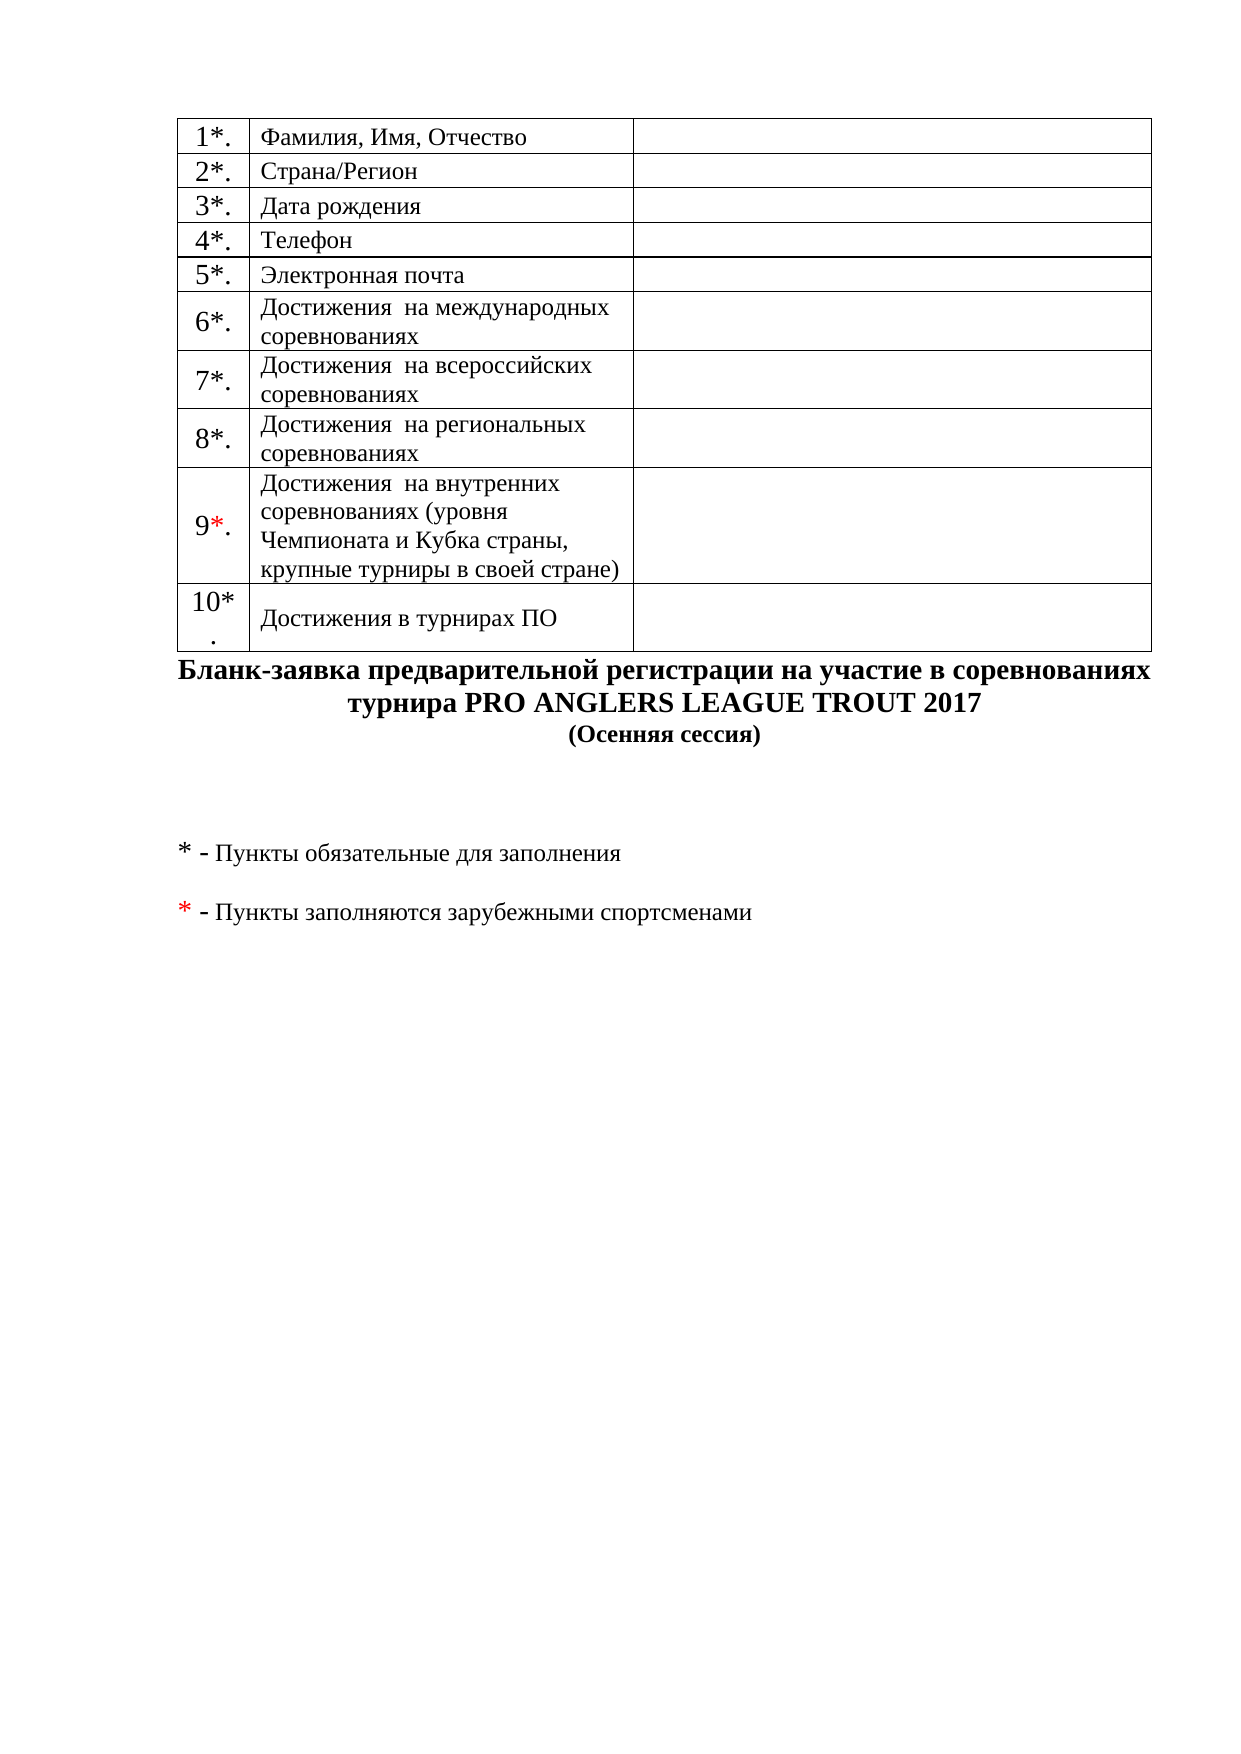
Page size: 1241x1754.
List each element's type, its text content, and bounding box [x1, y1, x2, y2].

table_cell [634, 258, 1151, 291]
table_cell 3*. [178, 188, 249, 222]
table_cell 5*. [178, 258, 249, 291]
table_cell 2*. [178, 154, 249, 187]
table_cell Достижения в турнирах ПО [250, 584, 633, 651]
table_cell Электронная почта [250, 258, 633, 291]
table_cell 10*. [178, 584, 249, 651]
table_cell 8*. [178, 409, 249, 467]
table_cell [634, 351, 1151, 408]
table_header Фамилия, Имя, Отчество [250, 119, 633, 153]
text * - Пункты обязательные для заполнения [177, 834, 1152, 867]
table_header 1*. [178, 119, 249, 153]
table_cell Дата рождения [250, 188, 633, 222]
text Бланк-заявка предварительной регистрации на участие в соревнованиях турнира PRO ANGLERS LEAGUE TROUT 2017 [177, 652, 1152, 719]
table_cell 4*. [178, 223, 249, 256]
table_cell Страна/Регион [250, 154, 633, 187]
table_cell [634, 584, 1151, 651]
table_cell 9*. [178, 468, 249, 583]
table_cell [634, 409, 1151, 467]
table_cell 6*. [178, 292, 249, 349]
table_cell [634, 223, 1151, 256]
table_cell Телефон [250, 223, 633, 256]
table_cell Достижения на региональных соревнованиях [250, 409, 633, 467]
table_cell [634, 468, 1151, 583]
text (Осенняя сессия) [177, 719, 1152, 748]
table_header [634, 119, 1151, 153]
table_cell [634, 188, 1151, 222]
table_cell 7*. [178, 351, 249, 408]
text * - Пункты заполняются зарубежными спортсменами [177, 893, 1152, 927]
table_cell Достижения на всероссийских соревнованиях [250, 351, 633, 408]
table_cell Достижения на внутренних соревнованиях (уровня Чемпионата и Кубка страны, крупные турниры в своей стране) [250, 468, 633, 583]
table_cell [634, 154, 1151, 187]
table_cell [634, 292, 1151, 349]
table_cell Достижения на международных соревнованиях [250, 292, 633, 349]
